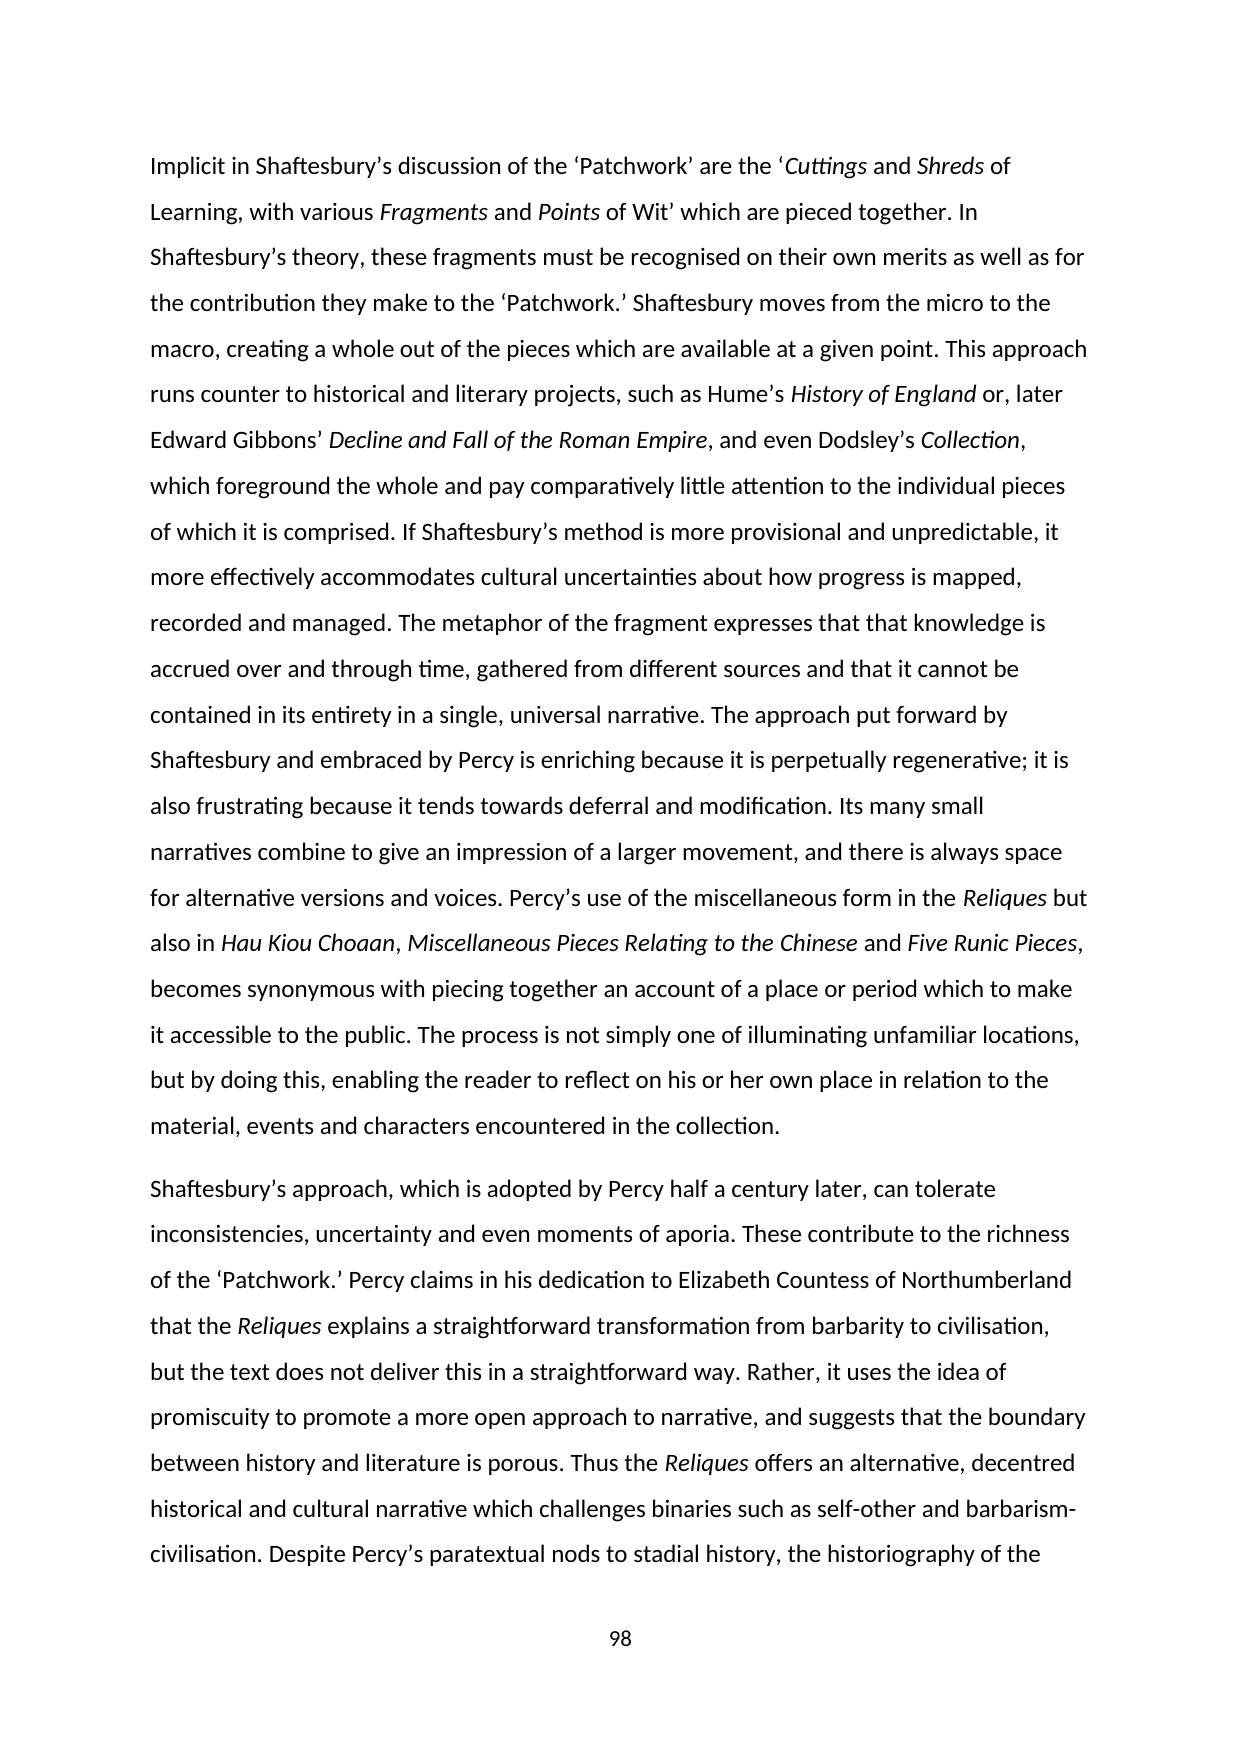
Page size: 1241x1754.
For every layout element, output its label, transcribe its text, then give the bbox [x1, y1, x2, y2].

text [150, 1173, 1090, 1569]
text Implicit in Shaftesbury’s discussion of the ‘Patchwork’ are the ‘Cuttings and Shreds of Learning, with various Fragments and Points of Wit’ which are pieced together. In Shaftesbury’s theory, these fragments must be recognised on their own merits as well as for the contribution they make to the ‘Patchwork.’ Shaftesbury moves from the micro to the macro, creating a whole out of the pieces which are available at a given point. This approach runs counter to historical and literary projects, such as Hume’s History of England or, later Edward Gibbons’ Decline and Fall of the Roman Empire, and even Dodsley’s Collection, which foreground the whole and pay comparatively little attention to the individual pieces of which it is comprised. If Shaftesbury’s method is more provisional and unpredictable, it more effectively accommodates cultural uncertainties about how progress is mapped, recorded and managed. The metaphor of the fragment expresses that that knowledge is accrued over and through time, gathered from different sources and that it cannot be contained in its entirety in a single, universal narrative. The approach put forward by Shaftesbury and embraced by Percy is enriching because it is perpetually regenerative; it is also frustrating because it tends towards deferral and modification. Its many small narratives combine to give an impression of a larger movement, and there is always space for alternative versions and voices. Percy’s use of the miscellaneous form in the Reliques but also in Hau Kiou Choaan, Miscellaneous Pieces Relating to the Chinese and Five Runic Pieces, becomes synonymous with piecing together an account of a place or period which to make it accessible to the public. The process is not simply one of illuminating unfamiliar locations, but by doing this, enabling the reader to reflect on his or her own place in relation to the material, events and characters encountered in the collection. [150, 150, 1090, 1141]
